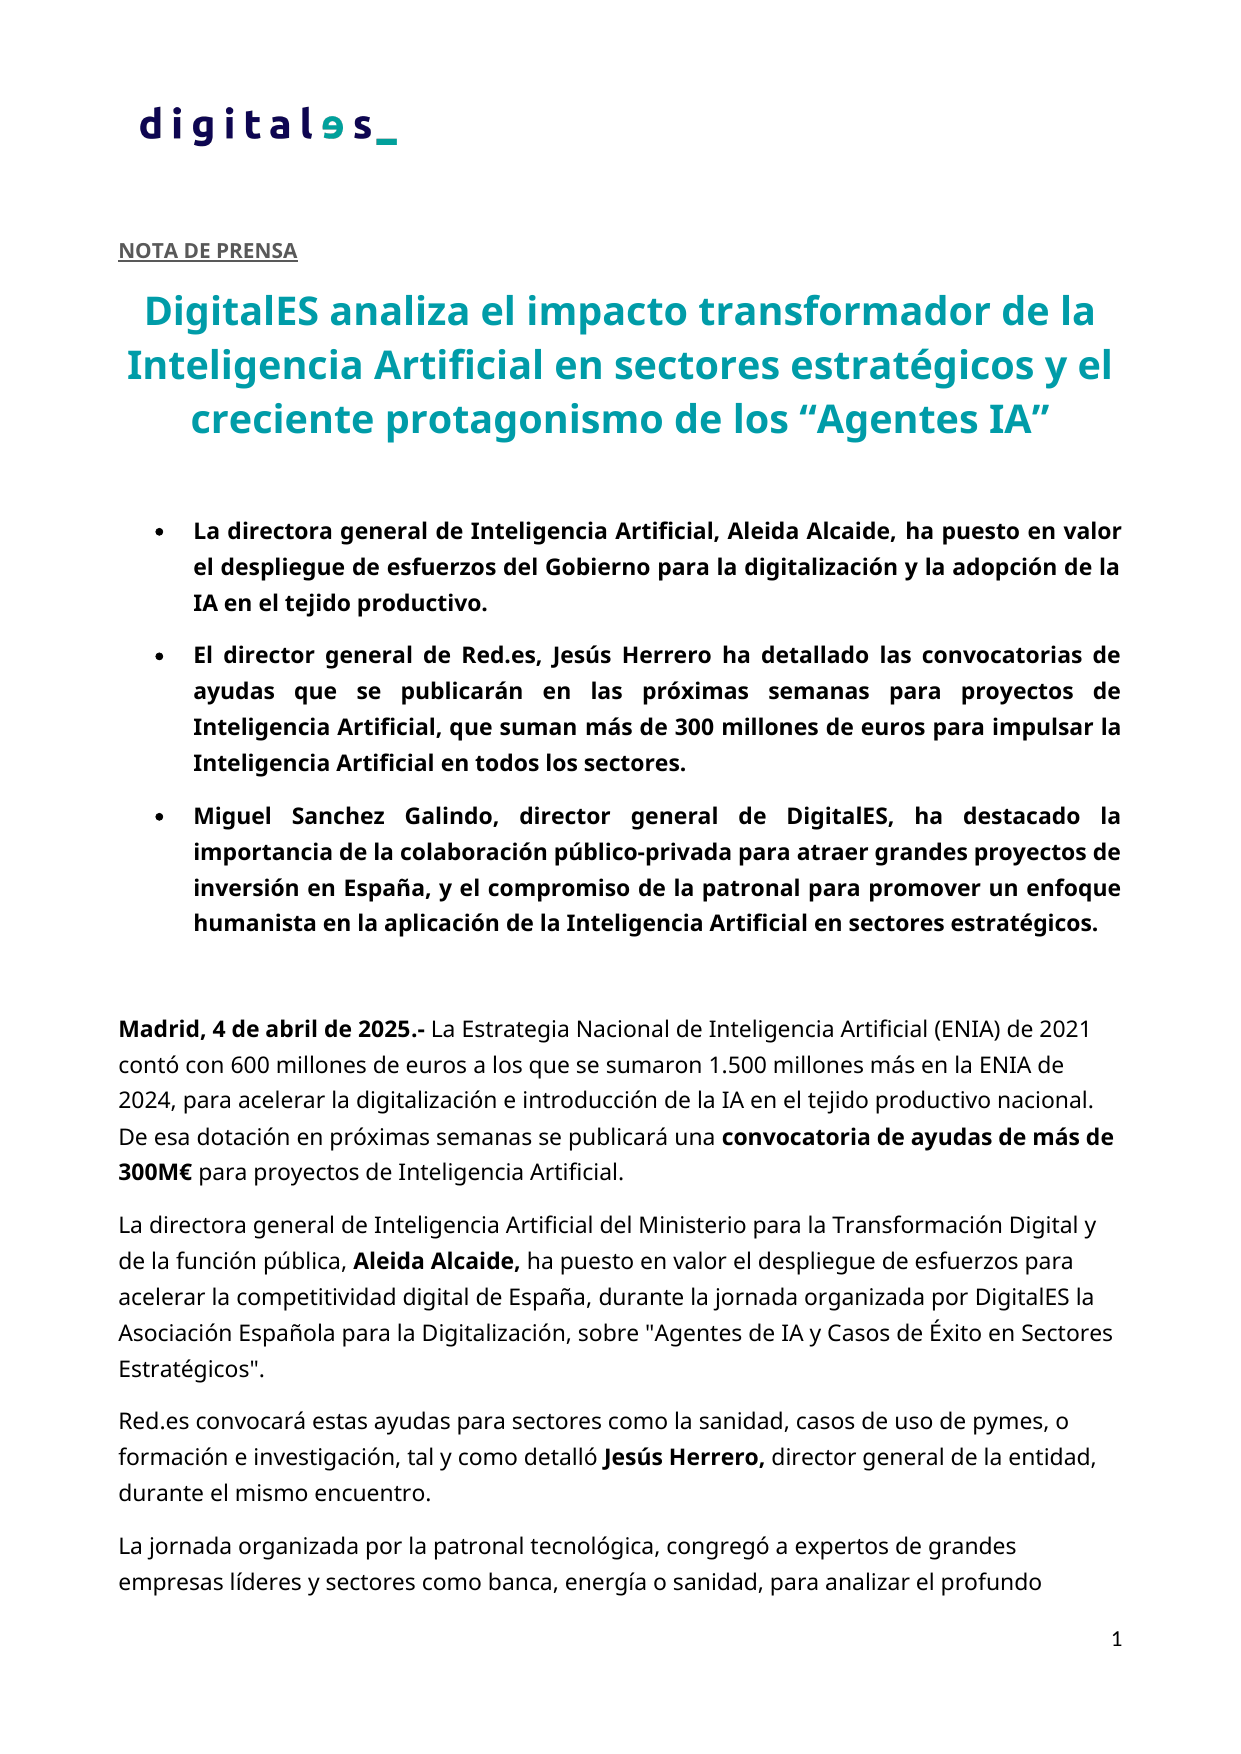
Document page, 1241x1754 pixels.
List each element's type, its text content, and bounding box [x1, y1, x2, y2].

list Miguel Sanchez Galindo, director general de DigitalES, ha destacado la importancia de la colaboración público-privada para atraer grandes proyectos de inversión en España, y el compromiso de la patronal para promover un enfoque humanista en la aplicación de la Inteligencia Artificial en sectores estratégicos. [156, 799, 1122, 939]
text NOTA DE PRENSA [118, 236, 1122, 265]
list La directora general de Inteligencia Artificial, Aleida Alcaide, ha puesto en valor el despliegue de esfuerzos del Gobierno para la digitalización y la adopción de la IA en el tejido productivo. [156, 515, 1122, 618]
list El director general de Red.es, Jesús Herrero ha detallado las convocatorias de ayudas que se publicarán en las próximas semanas para proyectos de Inteligencia Artificial, que suman más de 300 millones de euros para impulsar la Inteligencia Artificial en todos los sectores. [156, 639, 1122, 778]
text Red.es convocará estas ayudas para sectores como la sanidad, casos de uso de pymes, o formación e investigación, tal y como detalló Jesús Herrero, director general de la entidad, durante el mismo encuentro. [118, 1405, 1122, 1508]
text Madrid, 4 de abril de 2025.- La Estrategia Nacional de Inteligencia Artificial (ENIA) de 2021 contó con 600 millones de euros a los que se sumaron 1.500 millones más en la ENIA de 2024, para acelerar la digitalización e introducción de la IA en el tejido productivo nacional. De esa dotación en próximas semanas se publicará una convocatoria de ayudas de más de 300M€ para proyectos de Inteligencia Artificial. [118, 1013, 1122, 1188]
text La directora general de Inteligencia Artificial del Ministerio para la Transformación Digital y de la función pública, Aleida Alcaide, ha puesto en valor el despliegue de esfuerzos para acelerar la competitividad digital de España, durante la jornada organizada por DigitalES la Asociación Española para la Digitalización, sobre "Agentes de IA y Casos de Éxito en Sectores Estratégicos". [118, 1209, 1122, 1384]
text DigitalES analiza el impacto transformador de la Inteligencia Artificial en sectores estratégicos y el creciente protagonismo de los “Agentes IA” [118, 283, 1122, 445]
picture [118, 0, 428, 236]
